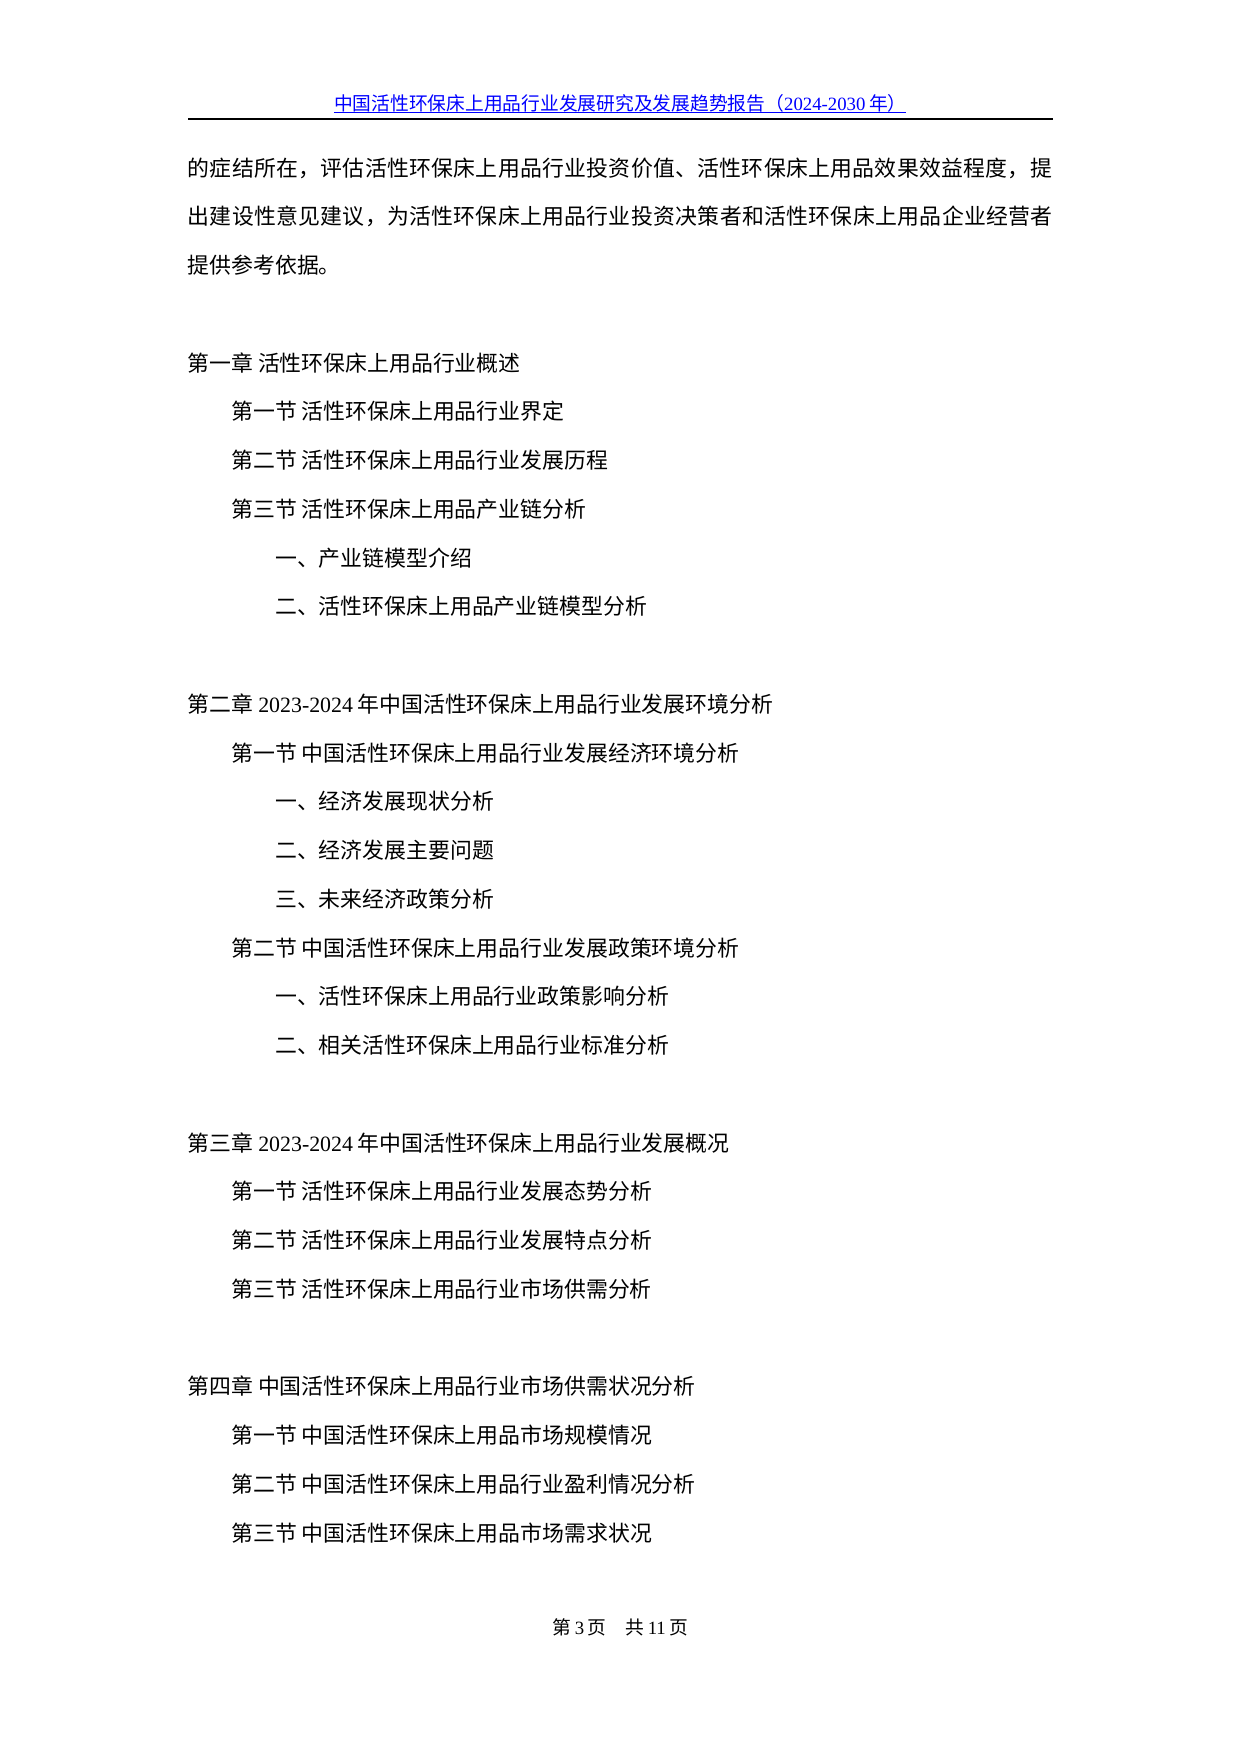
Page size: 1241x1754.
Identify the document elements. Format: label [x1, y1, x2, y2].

text [187, 150, 1053, 1548]
